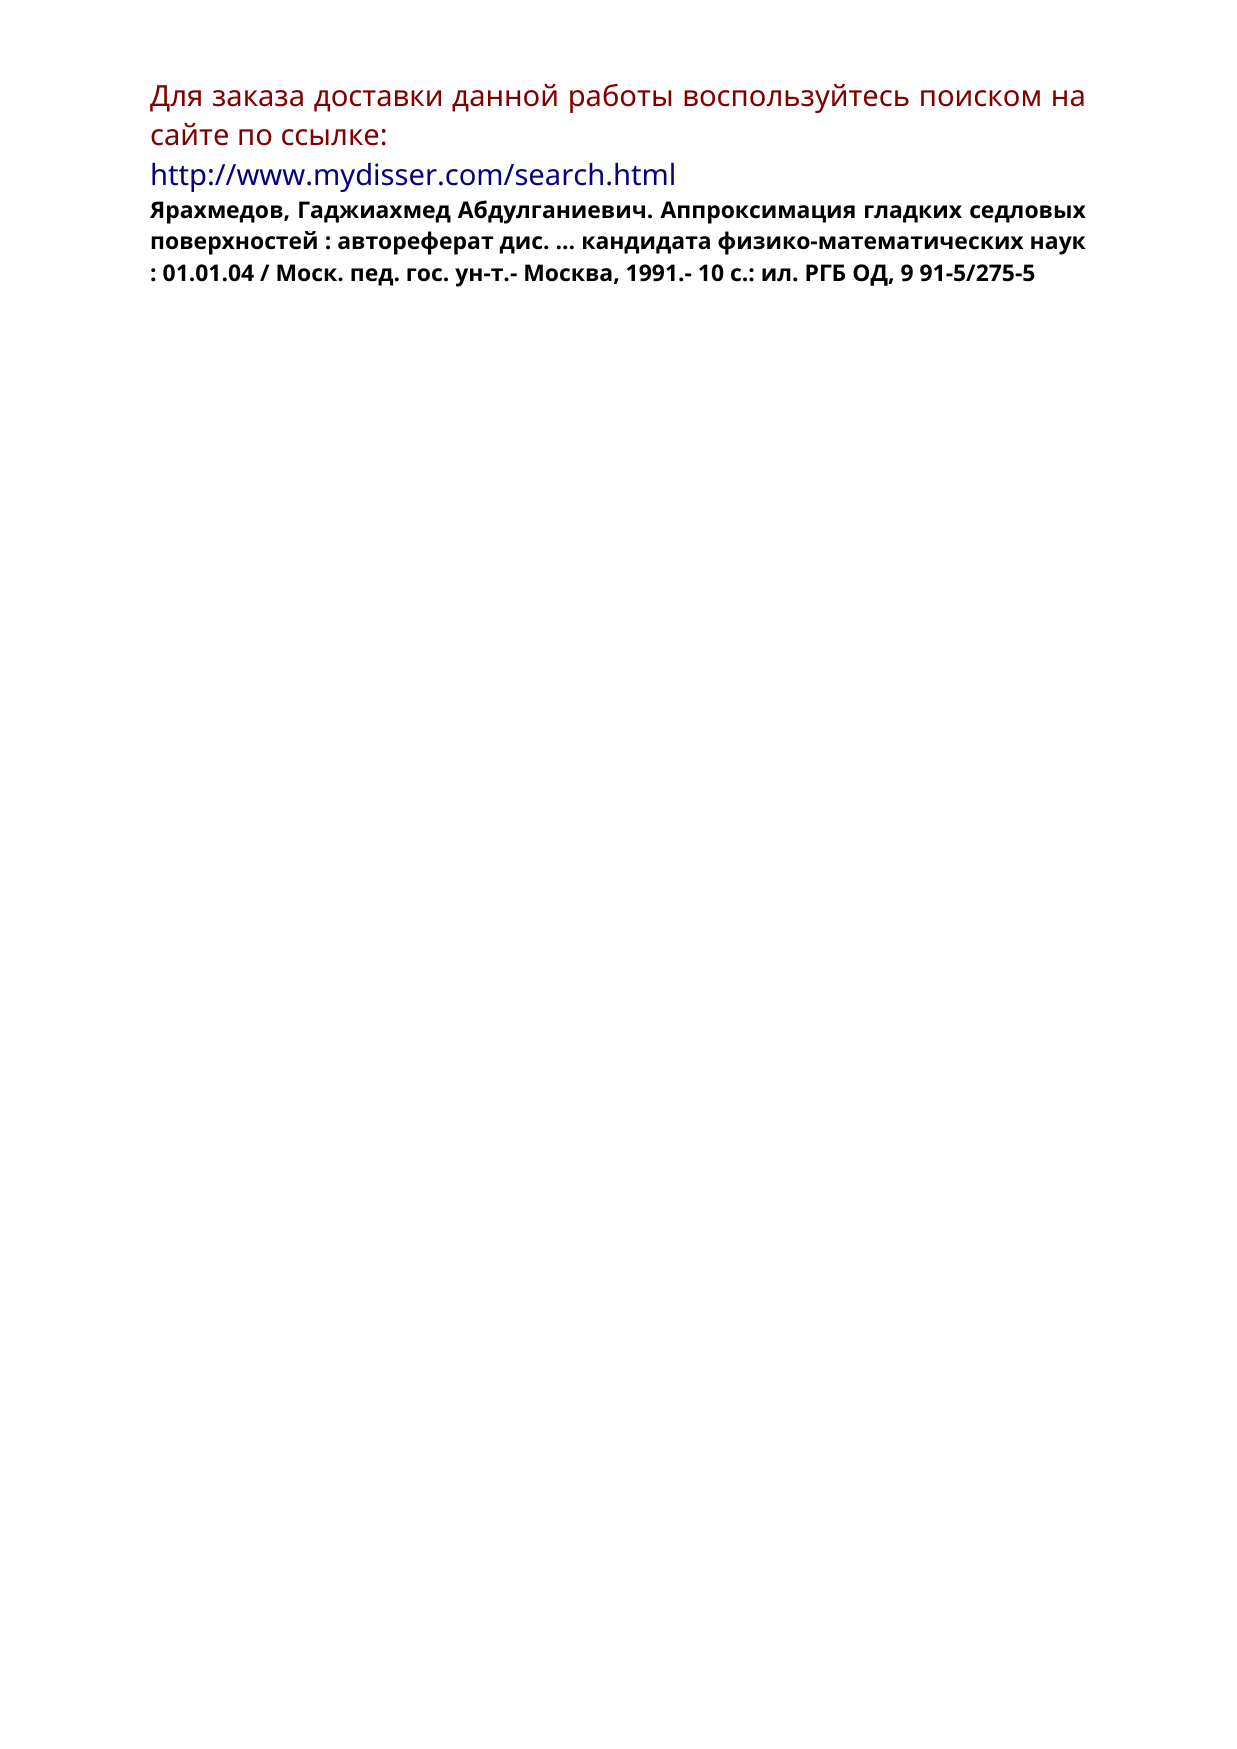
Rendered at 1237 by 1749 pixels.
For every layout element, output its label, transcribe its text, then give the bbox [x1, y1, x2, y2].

text Ярахмедов, Гаджиахмед Абдулганиевич. Аппроксимация гладких седловых поверхностей : автореферат дис. ... кандидата физико-математических наук : 01.01.04 / Моск. пед. гос. ун-т.- Москва, 1991.- 10 с.: ил. РГБ ОД, 9 91-5/275-5 [150, 194, 1086, 288]
